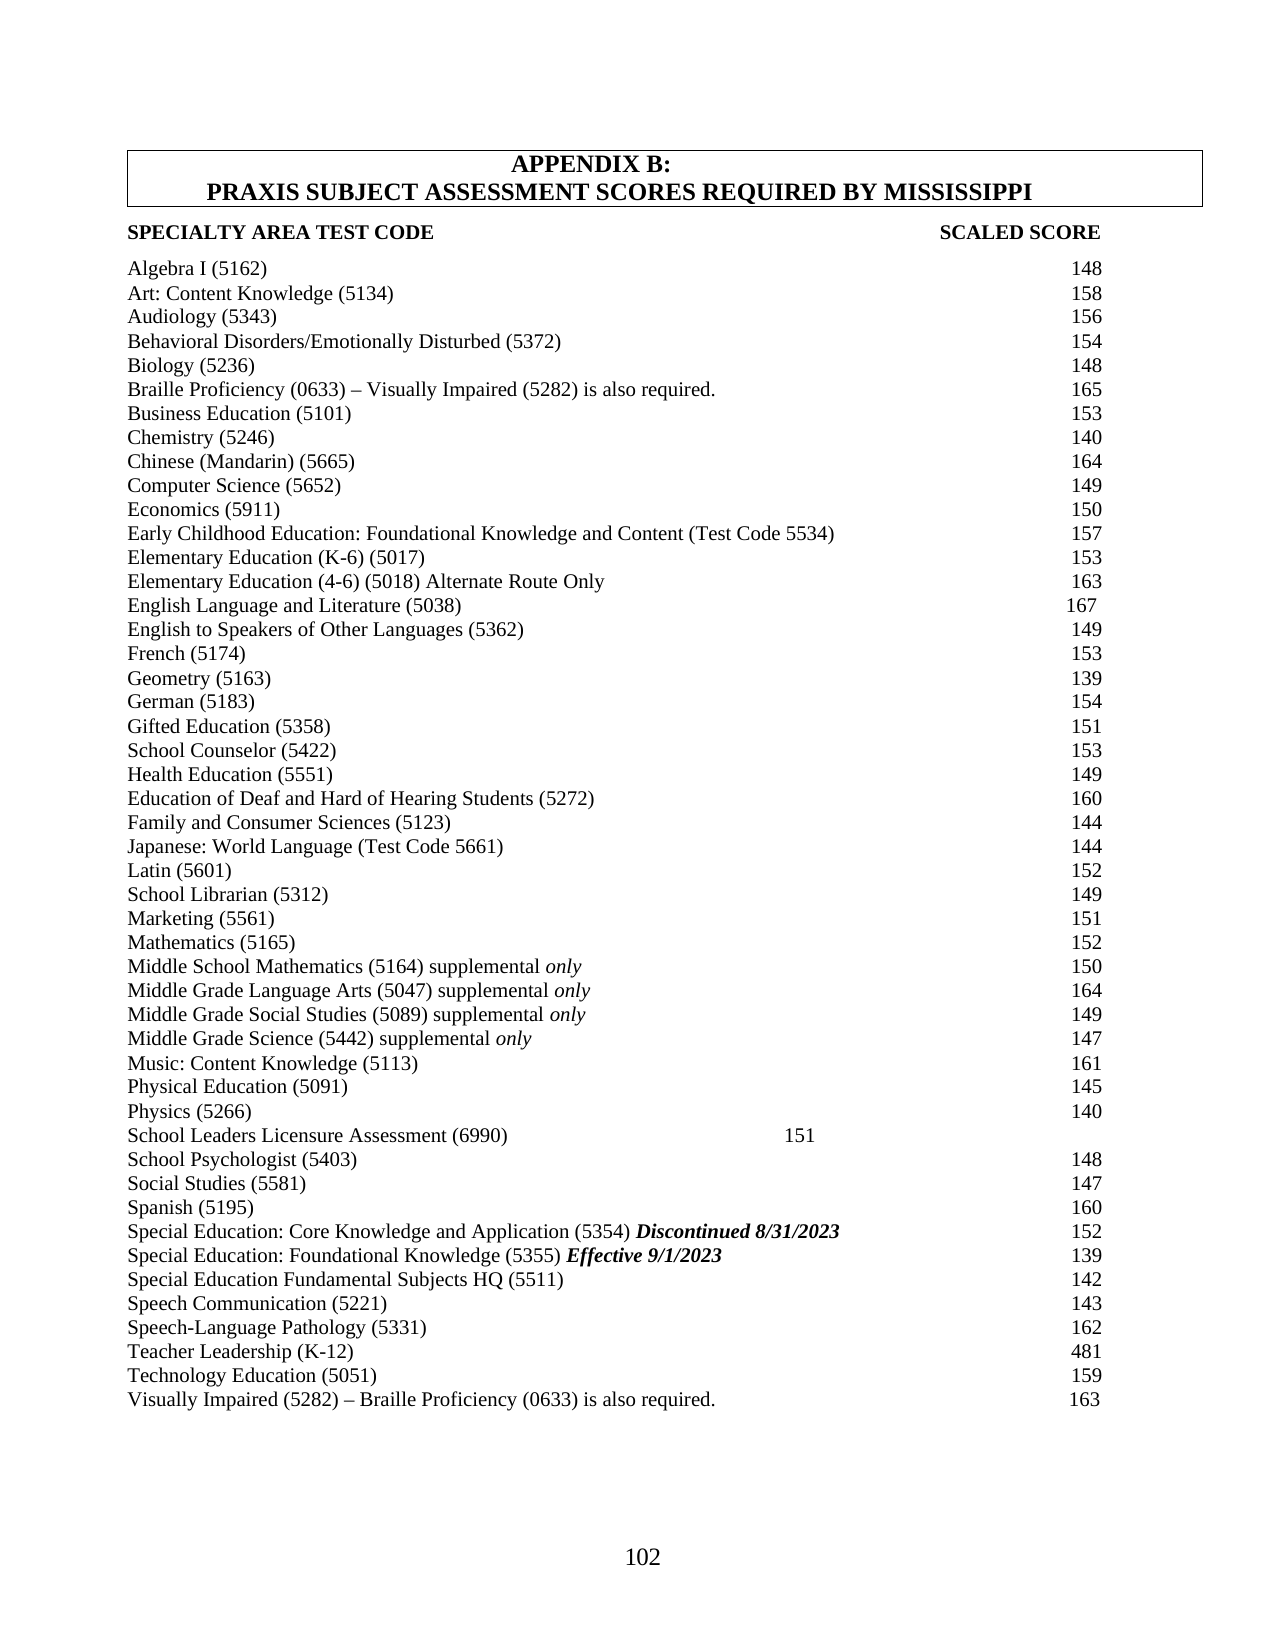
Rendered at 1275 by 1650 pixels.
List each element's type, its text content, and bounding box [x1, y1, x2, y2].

text Family and Consumer Sciences (5123) 144 [127, 810, 1211, 834]
text Teacher Leadership (K-12) 481 [127, 1339, 1202, 1363]
text Biology (5236) 148 [127, 353, 1211, 377]
text Middle Grade Science (5442) supplemental only 147 [127, 1026, 1211, 1050]
text Speech-Language Pathology (5331) 162 [127, 1315, 1211, 1339]
text Audiology (5343) 156 [127, 304, 1211, 328]
text Geometry (5163) 139 [127, 665, 1211, 689]
text Latin (5601) 152 [127, 858, 1211, 882]
text Speech Communication (5221) 143 [127, 1291, 1211, 1315]
text Japanese: World Language (Test Code 5661) 144 [127, 834, 1211, 858]
text Economics (5911) 150 [127, 497, 1211, 521]
text Middle Grade Social Studies (5089) supplemental only 149 [127, 1002, 1211, 1026]
text Elementary Education (K-6) (5017) 153 [127, 545, 1211, 569]
text Computer Science (5652) 149 [127, 473, 1211, 497]
text School Psychologist (5403) 148 [127, 1147, 1211, 1171]
text Early Childhood Education: Foundational Knowledge and Content (Test Code 5534) 157 [127, 521, 1211, 545]
text French (5174) 153 [127, 641, 1211, 665]
text School Leaders Licensure Assessment (6990) 151 [127, 1123, 1211, 1147]
text Education of Deaf and Hard of Hearing Students (5272) 160 [127, 786, 1211, 810]
text School Librarian (5312) 149 [127, 882, 1211, 906]
text SPECIALTY AREA TEST CODE SCALED SCORE [127, 220, 1202, 244]
text Spanish (5195) 160 [127, 1195, 1211, 1219]
text Physical Education (5091) 145 [127, 1074, 1211, 1098]
text Special Education: Foundational Knowledge (5355) Effective 9/1/2023 139 [127, 1243, 1211, 1267]
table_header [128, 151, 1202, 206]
text Middle School Mathematics (5164) supplemental only 150 [127, 954, 1211, 978]
text Special Education Fundamental Subjects HQ (5511) 142 [127, 1267, 1211, 1291]
text Chinese (Mandarin) (5665) 164 [127, 449, 1211, 473]
text School Counselor (5422) 153 [127, 738, 1211, 762]
text Social Studies (5581) 147 [127, 1171, 1211, 1195]
text Middle Grade Language Arts (5047) supplemental only 164 [127, 978, 1211, 1002]
text Business Education (5101) 153 [127, 401, 1211, 425]
text Marketing (5561) 151 [127, 906, 1211, 930]
text Braille Proficiency (0633) – Visually Impaired (5282) is also required. 165 [127, 377, 1211, 401]
text Special Education: Core Knowledge and Application (5354) Discontinued 8/31/2023 152 [127, 1219, 1211, 1243]
text Gifted Education (5358) 151 [127, 713, 1211, 738]
text Music: Content Knowledge (5113) 161 [127, 1050, 1211, 1074]
text Art: Content Knowledge (5134) 158 [127, 280, 1211, 304]
text Health Education (5551) 149 [127, 762, 1211, 786]
text Mathematics (5165) 152 [127, 930, 1211, 954]
text English to Speakers of Other Languages (5362) 149 [127, 617, 1211, 641]
text German (5183) 154 [127, 689, 1211, 713]
text Algebra I (5162) 148 [127, 256, 1211, 280]
text Elementary Education (4-6) (5018) Alternate Route Only 163 [127, 569, 1211, 593]
text English Language and Literature (5038) 167 [127, 593, 1211, 617]
text Physics (5266) 140 [127, 1098, 1211, 1123]
text Chemistry (5246) 140 [127, 425, 1211, 449]
text Behavioral Disorders/Emotionally Disturbed (5372) 154 [127, 328, 1211, 353]
text Technology Education (5051) 159 [127, 1363, 1202, 1387]
text Visually Impaired (5282) – Braille Proficiency (0633) is also required. 163 [127, 1387, 1202, 1411]
